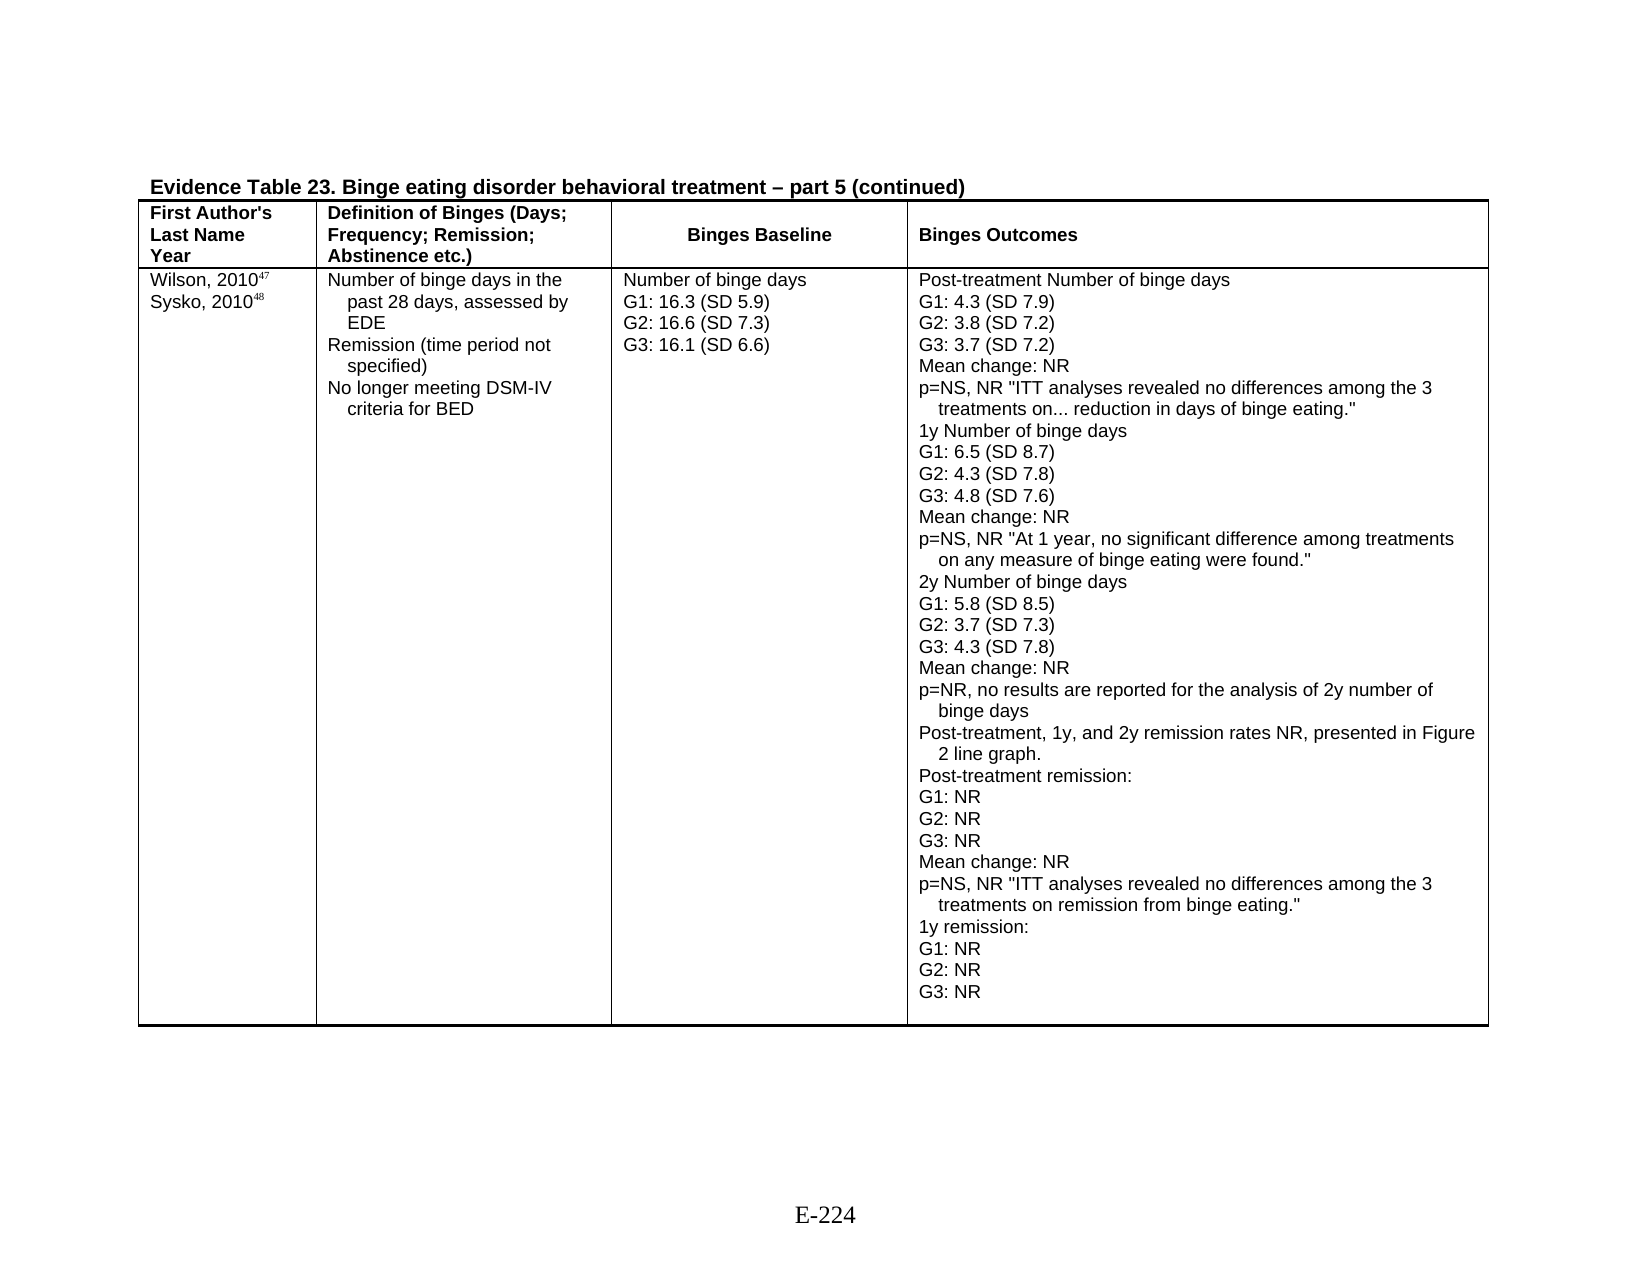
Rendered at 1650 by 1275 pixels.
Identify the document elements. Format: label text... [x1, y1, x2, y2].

table_header Binges Outcomes [908, 202, 1488, 267]
title Evidence Table 23. Binge eating disorder behavioral treatment – part 5 (continued) [150, 175, 1500, 199]
table_cell Number of binge days in the past 28 days, assessed by EDE Remission (time period not specified) No longer meeting DSM-IV criteria for BED [317, 269, 611, 1023]
table_header Definition of Binges (Days; Frequency; Remission; Abstinence etc.) [317, 202, 611, 267]
table_header Binges Baseline [612, 202, 907, 267]
table_cell Post-treatment Number of binge days G1: 4.3 (SD 7.9) G2: 3.8 (SD 7.2) G3: 3.7 (SD 7.2) Mean change: NR p=NS, NR "ITT analyses revealed no differences among the 3 treatments on... reduction in days of binge eating." 1y Number of binge days G1: 6.5 (SD 8.7) G2: 4.3 (SD 7.8) G3: 4.8 (SD 7.6) Mean change: NR p=NS, NR "At 1 year, no significant difference among treatments on any measure of binge eating were found." 2y Number of binge days G1: 5.8 (SD 8.5) G2: 3.7 (SD 7.3) G3: 4.3 (SD 7.8) Mean change: NR p=NR, no results are reported for the analysis of 2y number of binge days Post-treatment, 1y, and 2y remission rates NR, presented in Figure 2 line graph. Post-treatment remission: G1: NR G2: NR G3: NR Mean change: NR p=NS, NR "ITT analyses revealed no differences among the 3 treatments on remission from binge eating." 1y remission: G1: NR G2: NR G3: NR [908, 269, 1488, 1023]
table_cell Number of binge days G1: 16.3 (SD 5.9) G2: 16.6 (SD 7.3) G3: 16.1 (SD 6.6) [612, 269, 907, 1023]
table_cell Wilson, 201047 Sysko, 201048 [139, 269, 316, 1023]
table_header First Author's Last Name Year [139, 202, 316, 267]
